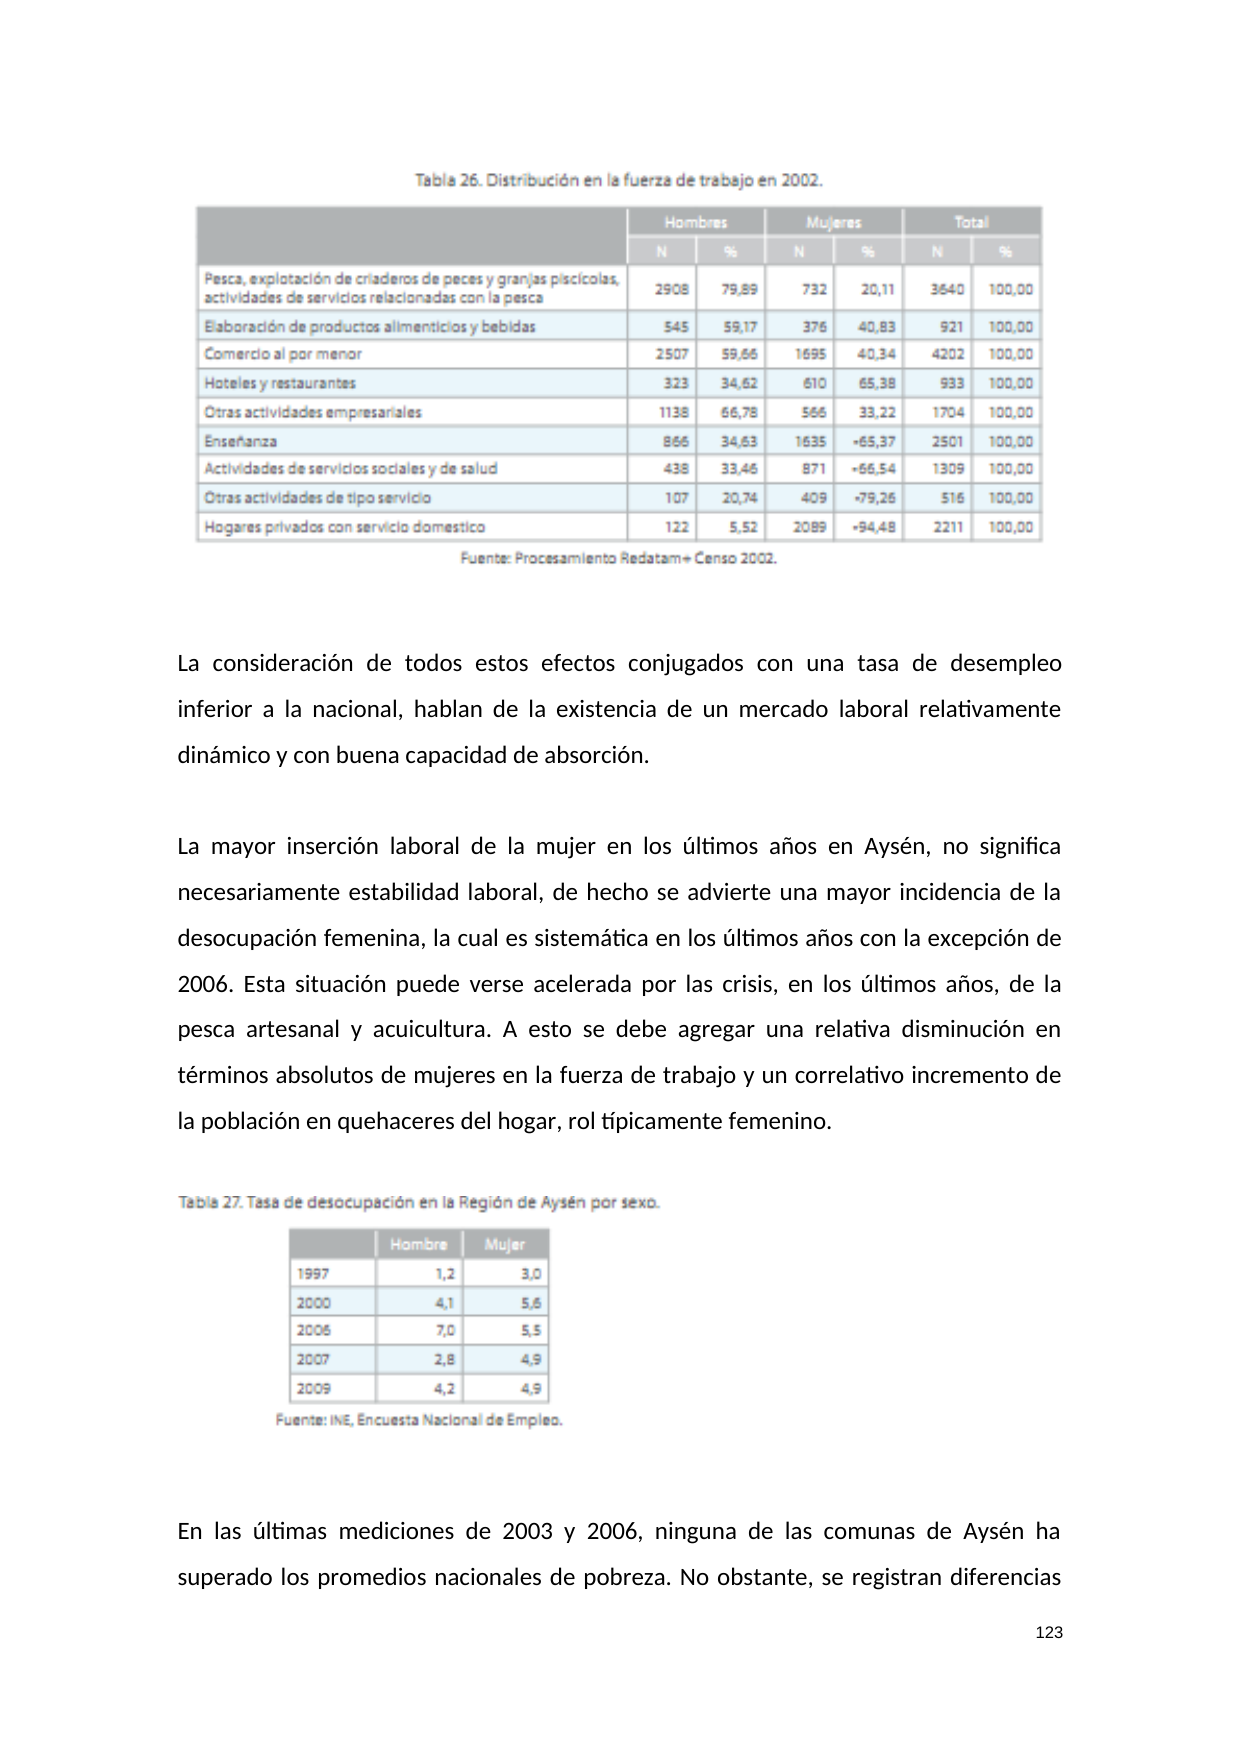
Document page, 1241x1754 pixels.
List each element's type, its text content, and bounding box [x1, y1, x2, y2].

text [177, 1515, 1063, 1591]
text La mayor inserción laboral de la mujer en los últimos años en Aysén, no significa necesariamente estabilidad laboral, de hecho se advierte una mayor incidencia de la desocupación femenina, la cual es sistemática en los últimos años con la excepción de 2006. Esta situación puede verse acelerada por las crisis, en los últimos años, de la pesca artesanal y acuicultura. A esto se debe agregar una relativa disminución en términos absolutos de mujeres en la fuerza de trabajo y un correlativo incremento de la población en quehaceres del hogar, rol típicamente femenino. [177, 831, 1063, 1135]
picture [177, 147, 1079, 587]
text La consideración de todos estos efectos conjugados con una tasa de desempleo inferior a la nacional, hablan de la existencia de un mercado laboral relativamente dinámico y con buena capacidad de absorción. [177, 648, 1063, 769]
picture [177, 1196, 696, 1455]
